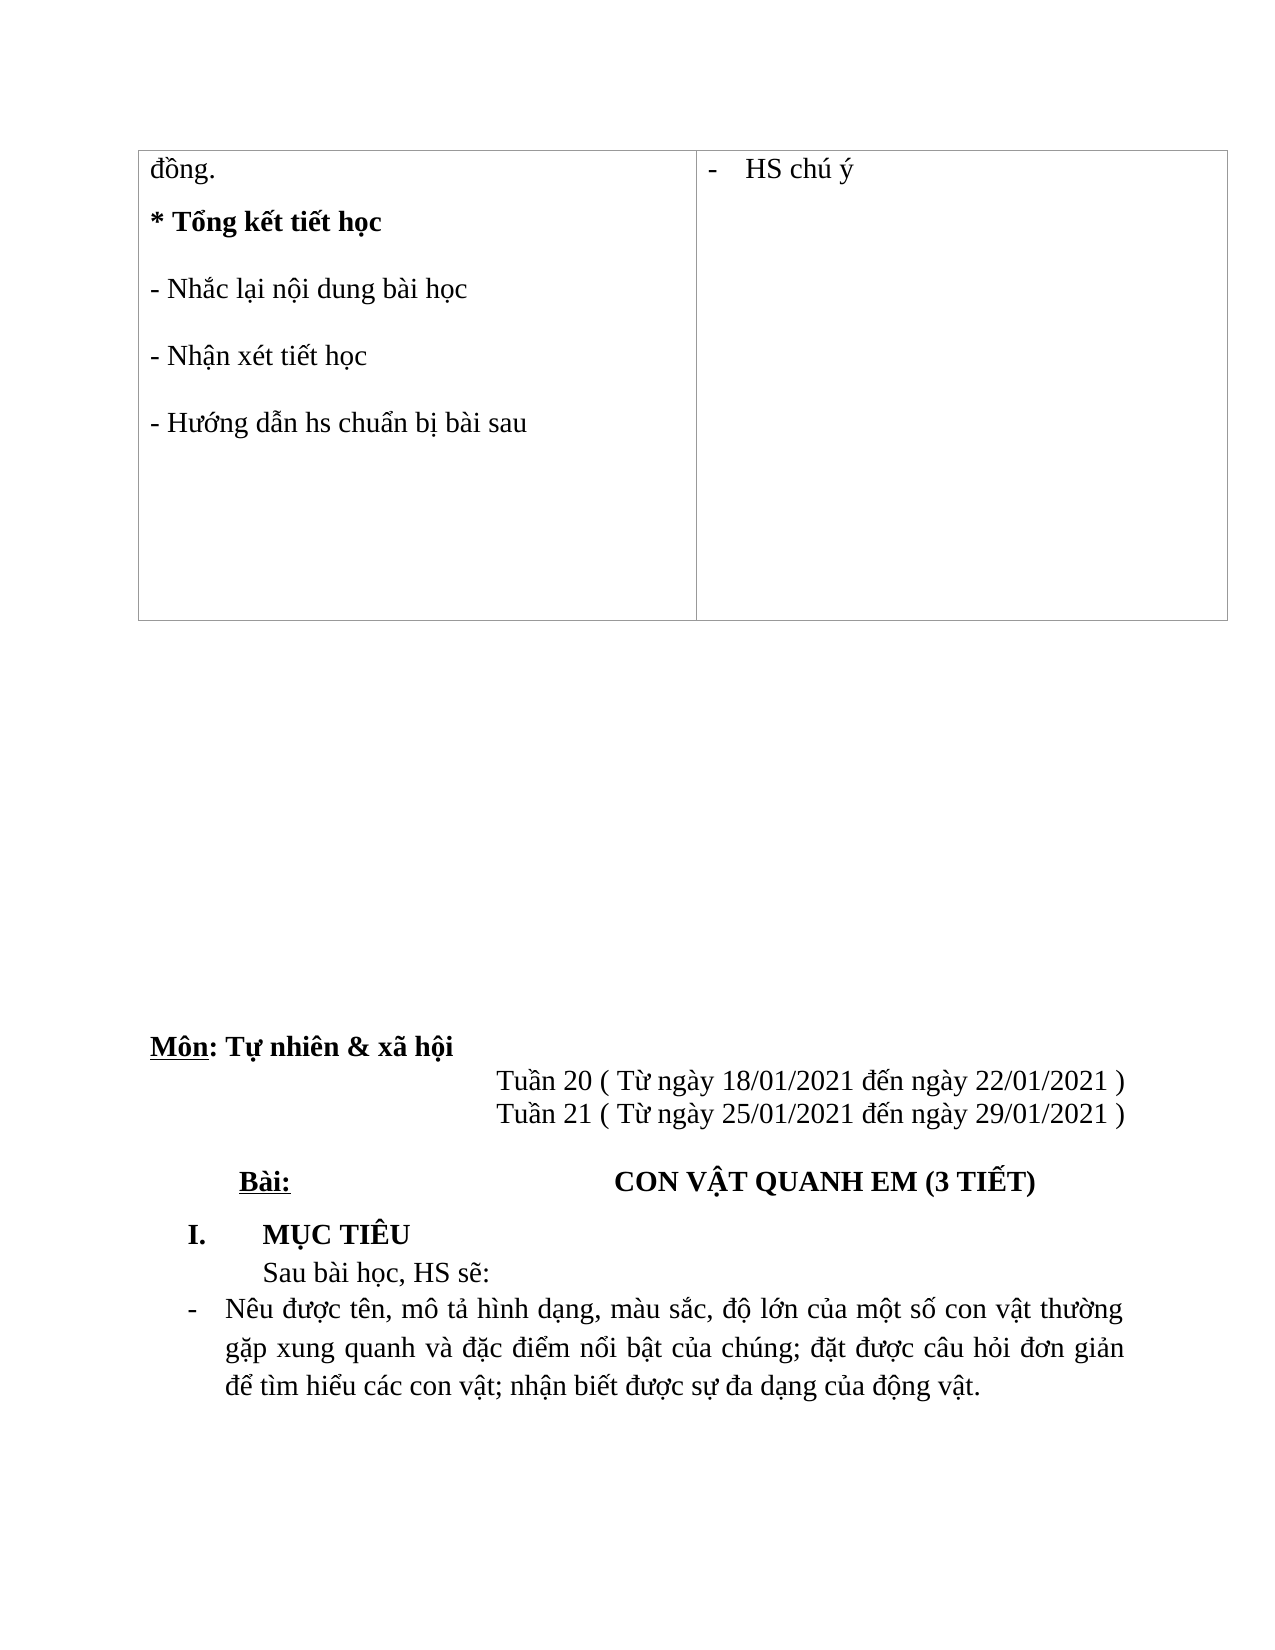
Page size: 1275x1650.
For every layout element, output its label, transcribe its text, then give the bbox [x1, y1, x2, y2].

list MỤC TIÊU [187, 1217, 1125, 1250]
text Môn: Tự nhiên & xã hội [150, 1029, 1125, 1063]
list Nêu được tên, mô tả hình dạng, màu sắc, độ lớn của một số con vật thường gặp xung quanh và đặc điểm nổi bật của chúng; đặt được câu hỏi đơn giản để tìm hiểu các con vật; nhận biết được sự đa dạng của động vật. [187, 1291, 1125, 1402]
list Sau bài học, HS sẽ: [262, 1255, 1125, 1289]
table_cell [139, 151, 696, 620]
text Bài: CON VẬT QUANH EM (3 TIẾT) [150, 1164, 1125, 1197]
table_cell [697, 151, 1227, 620]
text Tuần 20 ( Từ ngày 18/01/2021 đến ngày 22/01/2021 ) [450, 1063, 1125, 1097]
text Tuần 21 ( Từ ngày 25/01/2021 đến ngày 29/01/2021 ) [450, 1097, 1125, 1130]
